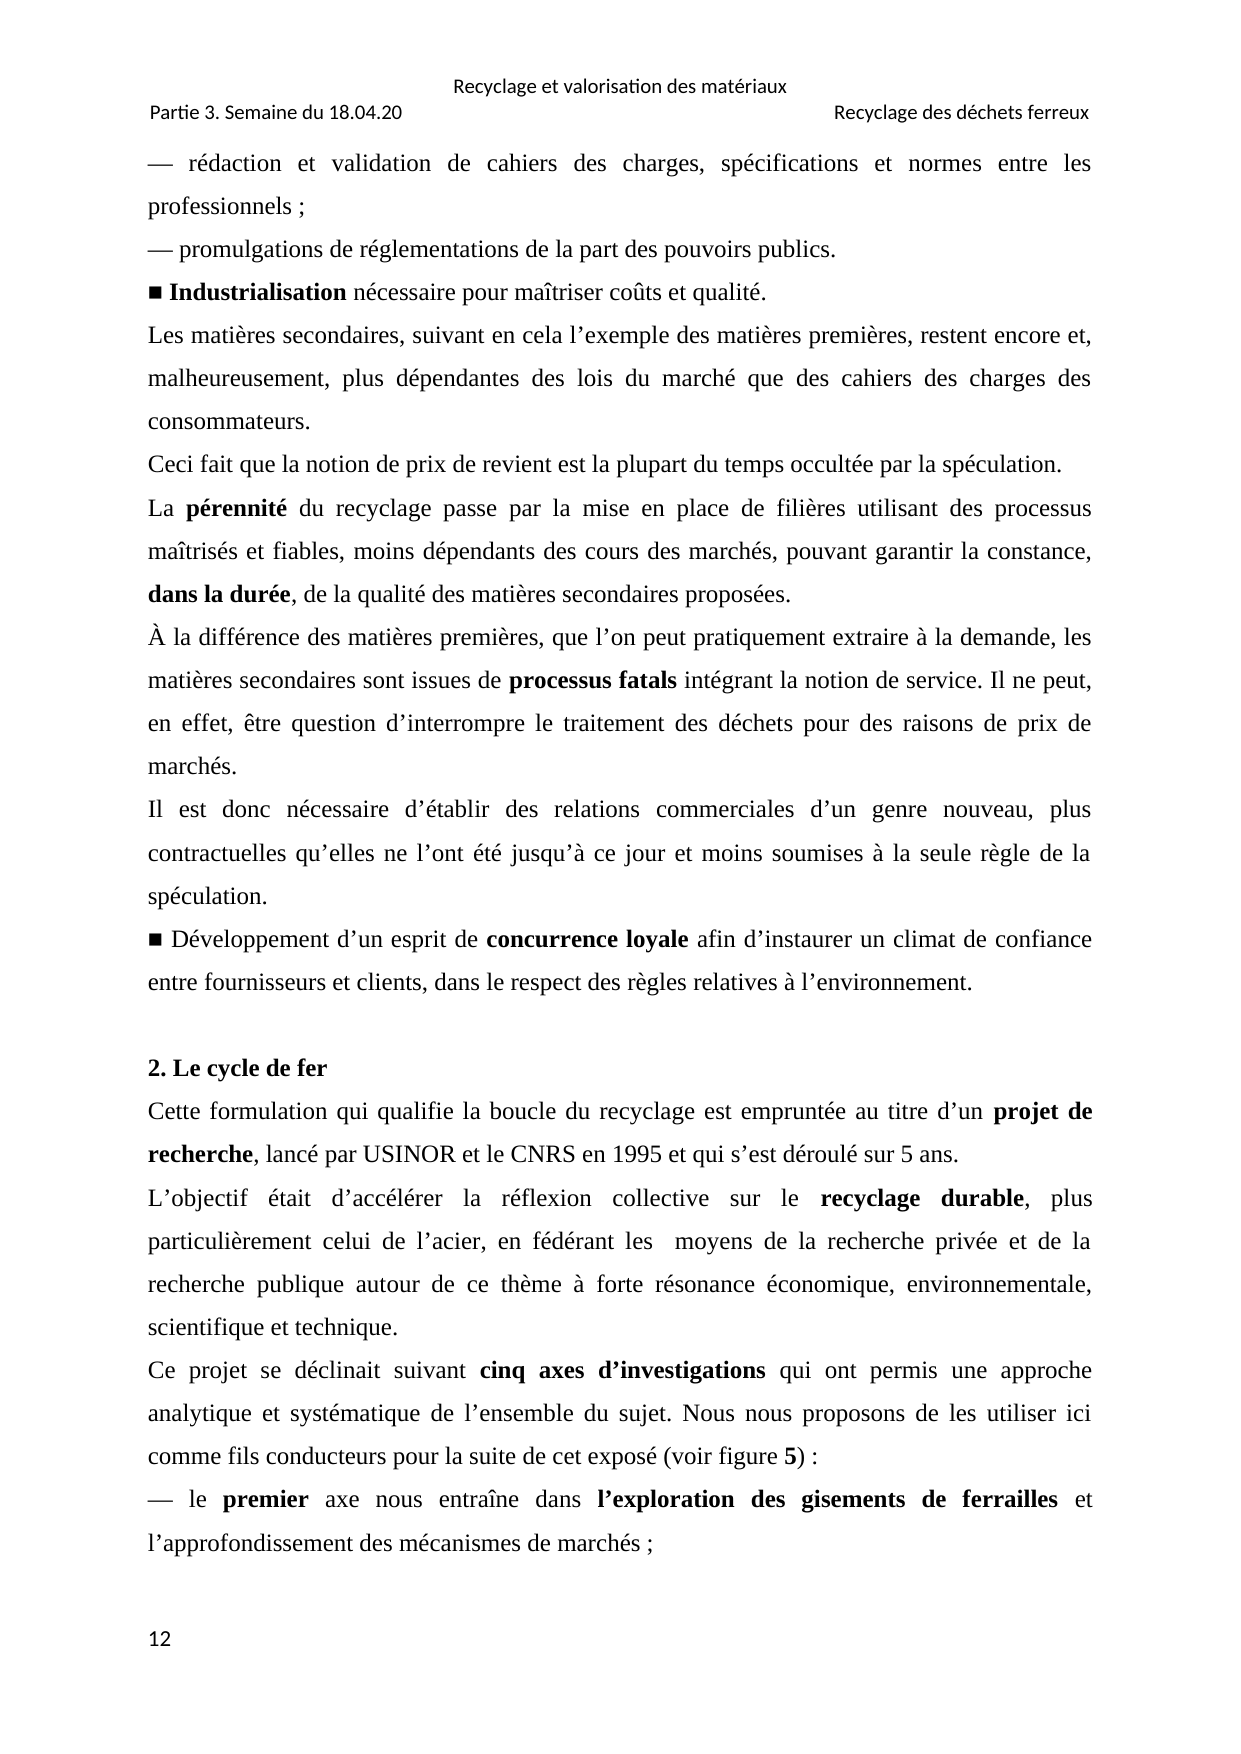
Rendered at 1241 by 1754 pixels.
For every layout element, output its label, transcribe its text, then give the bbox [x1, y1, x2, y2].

text Ceci fait que la notion de prix de revient est la plupart du temps occultée par la spéculation. [148, 449, 1093, 478]
text 2. Le cycle de fer [148, 1053, 1093, 1082]
text Ce projet se déclinait suivant cinq axes d’investigations qui ont permis une approche analytique et systématique de l’ensemble du sujet. Nous nous proposons de les utiliser ici comme fils conducteurs pour la suite de cet exposé (voir figure 5) : [148, 1355, 1093, 1470]
text La pérennité du recyclage passe par la mise en place de filières utilisant des processus maîtrisés et fiables, moins dépendants des cours des marchés, pouvant garantir la constance, dans la durée, de la qualité des matières secondaires proposées. [148, 493, 1093, 608]
text ■ Développement d’un esprit de concurrence loyale afin d’instaurer un climat de confiance entre fournisseurs et clients, dans le respect des règles relatives à l’environnement. [148, 924, 1093, 996]
text Les matières secondaires, suivant en cela l’exemple des matières premières, restent encore et, malheureusement, plus dépendantes des lois du marché que des cahiers des charges des consommateurs. [148, 320, 1093, 435]
text — le premier axe nous entraîne dans l’exploration des gisements de ferrailles et l’approfondissement des mécanismes de marchés ; [148, 1484, 1093, 1556]
text Cette formulation qui qualifie la boucle du recyclage est empruntée au titre d’un projet de recherche, lancé par USINOR et le CNRS en 1995 et qui s’est déroulé sur 5 ans. [148, 1096, 1093, 1168]
text ■ Industrialisation nécessaire pour maîtriser coûts et qualité. [148, 277, 1093, 306]
text À la différence des matières premières, que l’on peut pratiquement extraire à la demande, les matières secondaires sont issues de processus fatals intégrant la notion de service. Il ne peut, en effet, être question d’interrompre le traitement des déchets pour des raisons de prix de marchés. [148, 622, 1093, 780]
text Il est donc nécessaire d’établir des relations commerciales d’un genre nouveau, plus contractuelles qu’elles ne l’ont été jusqu’à ce jour et moins soumises à la seule règle de la spéculation. [148, 794, 1093, 909]
text — promulgations de réglementations de la part des pouvoirs publics. [148, 234, 1093, 263]
text L’objectif était d’accélérer la réflexion collective sur le recyclage durable, plus particulièrement celui de l’acier, en fédérant les moyens de la recherche privée et de la recherche publique autour de ce thème à forte résonance économique, environnementale, scientifique et technique. [148, 1183, 1093, 1341]
text — rédaction et validation de cahiers des charges, spécifications et normes entre les professionnels ; [148, 148, 1093, 219]
